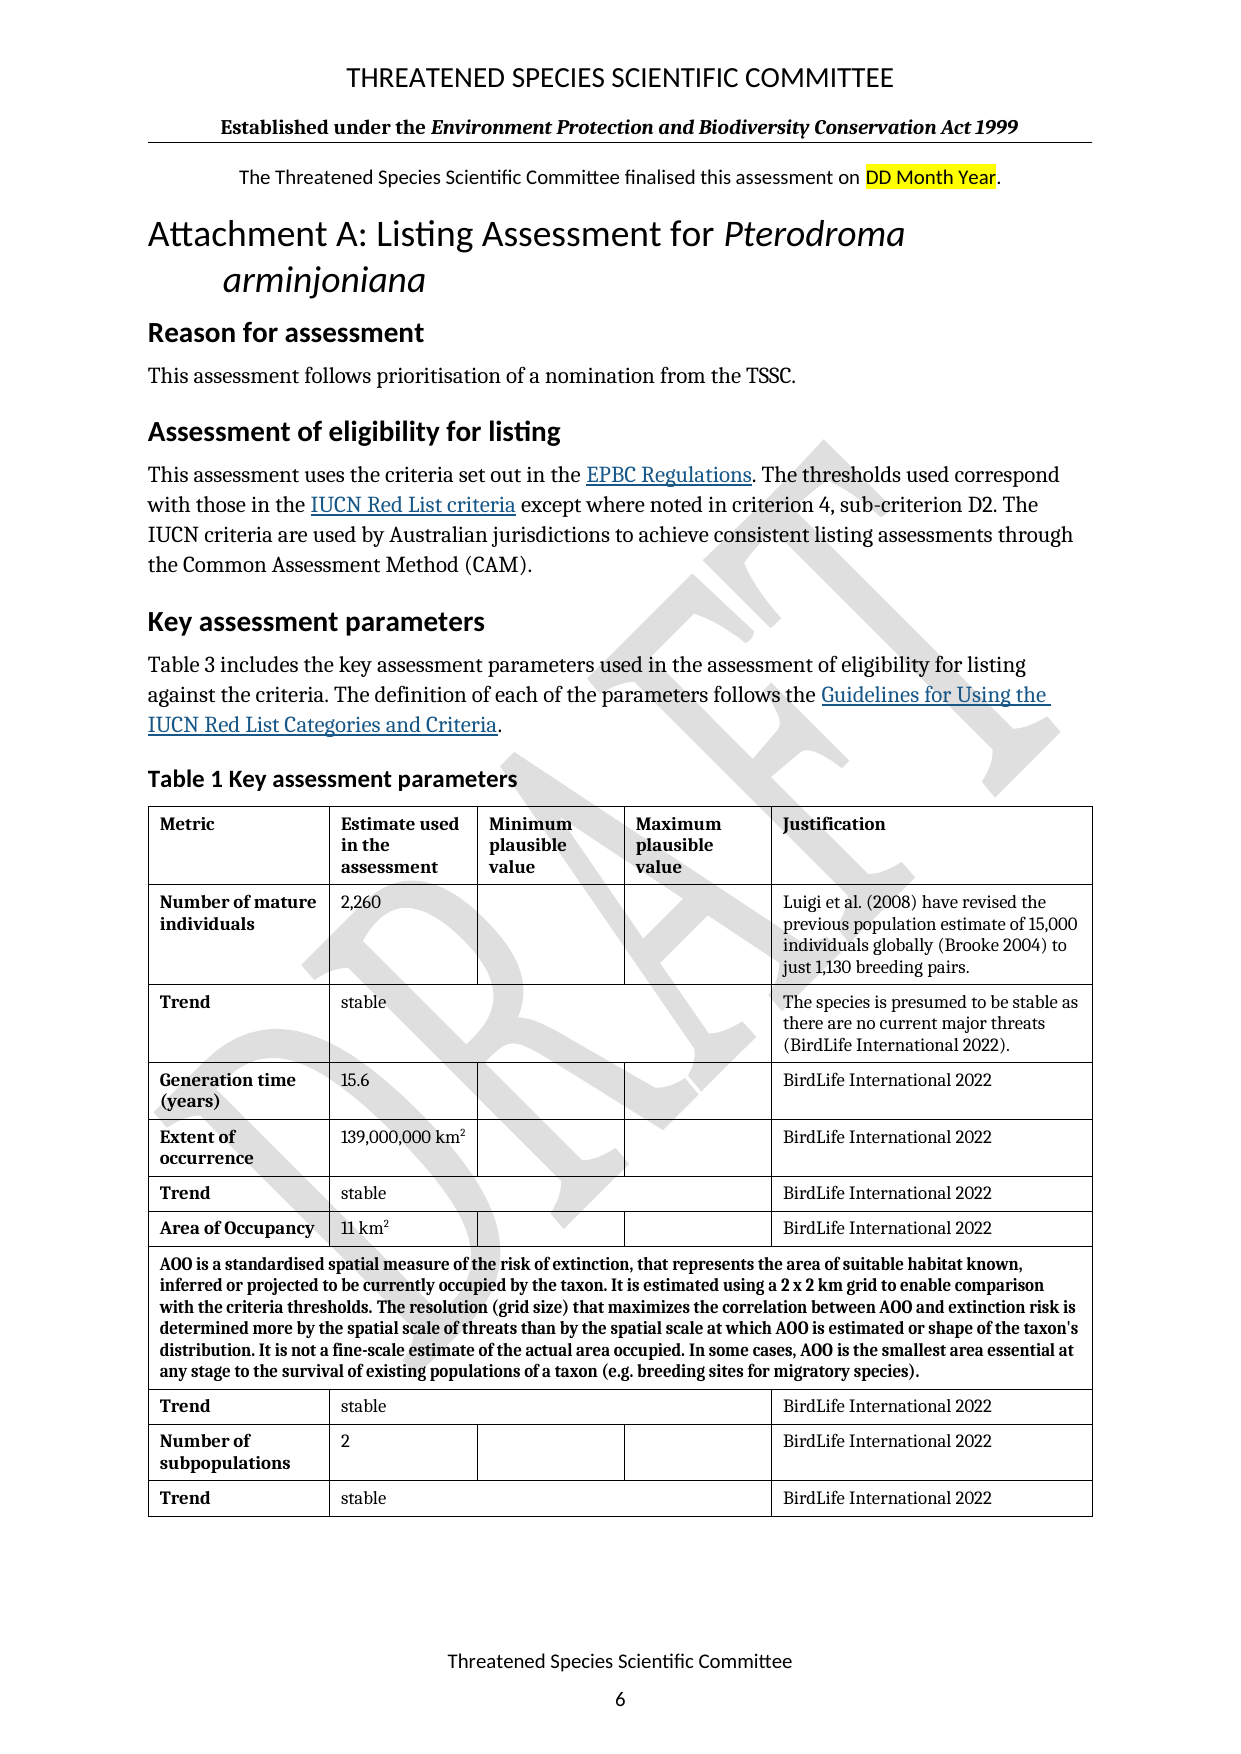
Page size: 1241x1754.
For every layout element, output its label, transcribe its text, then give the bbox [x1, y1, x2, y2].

table_cell BirdLife International 2022 [772, 1390, 1092, 1424]
table_cell 2,260 [330, 885, 477, 984]
table_header Metric [149, 807, 329, 884]
table_cell BirdLife International 2022 [772, 1120, 1092, 1176]
table_cell [625, 885, 771, 984]
table_cell 2 [330, 1425, 477, 1480]
table_cell [478, 885, 624, 984]
subtitle Attachment A: Listing Assessment for Pterodroma arminjoniana [148, 210, 1092, 302]
table_cell [625, 1120, 771, 1176]
table_cell [625, 1425, 771, 1480]
table_cell Luigi et al. (2008) have revised the previous population estimate of 15,000 individuals globally (Brooke 2004) to just 1,130 breeding pairs. [772, 885, 1092, 984]
table_cell stable [330, 985, 771, 1062]
table_cell The species is presumed to be stable as there are no current major threats (BirdLife International 2022). [772, 985, 1092, 1062]
subtitle Assessment of eligibility for listing [148, 413, 1092, 449]
table_cell AOO is a standardised spatial measure of the risk of extinction, that represents the area of suitable habitat known, inferred or projected to be currently occupied by the taxon. It is estimated using a 2 x 2 km grid to enable comparison with the criteria thresholds. The resolution (grid size) that maximizes the correlation between AOO and extinction risk is determined more by the spatial scale of threats than by the spatial scale at which AOO is estimated or shape of the taxon's distribution. It is not a fine-scale estimate of the actual area occupied. In some cases, AOO is the smallest area essential at any stage to the survival of existing populations of a taxon (e.g. breeding sites for migratory species). [149, 1247, 1092, 1389]
table_cell stable [330, 1390, 771, 1424]
table_cell BirdLife International 2022 [772, 1425, 1092, 1480]
table_cell [478, 1120, 624, 1176]
table_cell [625, 1063, 771, 1119]
subtitle Reason for assessment [148, 314, 1092, 350]
table_cell Generation time (years) [149, 1063, 329, 1119]
table_header Maximum plausible value [625, 807, 771, 884]
table_cell Trend [149, 1481, 329, 1516]
table_cell Trend [149, 985, 329, 1062]
table_cell Area of Occupancy [149, 1212, 329, 1246]
table_header Estimate used in the assessment [330, 807, 477, 884]
subtitle Key assessment parameters [148, 603, 1092, 639]
table_cell BirdLife International 2022 [772, 1063, 1092, 1119]
table_cell BirdLife International 2022 [772, 1481, 1092, 1516]
table_header Justification [772, 807, 1092, 884]
table_cell [478, 1212, 624, 1246]
table_cell 139,000,000 km2 [330, 1120, 477, 1176]
text This assessment follows prioritisation of a nomination from the TSSC. [148, 362, 1092, 389]
table_cell Number of mature individuals [149, 885, 329, 984]
table_cell Trend [149, 1177, 329, 1211]
table_cell Trend [149, 1390, 329, 1424]
table_cell stable [330, 1177, 771, 1211]
text This assessment uses the criteria set out in the EPBC Regulations. The thresholds used correspond with those in the IUCN Red List criteria except where noted in criterion 4, sub-criterion D2. The IUCN criteria are used by Australian jurisdictions to achieve consistent listing assessments through the Common Assessment Method (CAM). [148, 462, 1092, 579]
table_cell 11 km2 [330, 1212, 477, 1246]
table_cell BirdLife International 2022 [772, 1177, 1092, 1211]
table_header Minimum plausible value [478, 807, 624, 884]
text Table 3 includes the key assessment parameters used in the assessment of eligibility for listing against the criteria. The definition of each of the parameters follows the Guidelines for Using the IUCN Red List Categories and Criteria. [148, 651, 1092, 738]
table_cell [478, 1063, 624, 1119]
table_cell [625, 1212, 771, 1246]
table_cell [478, 1425, 624, 1480]
table_cell Number of subpopulations [149, 1425, 329, 1480]
table_cell Extent of occurrence [149, 1120, 329, 1176]
table_cell stable [330, 1481, 771, 1516]
table_cell BirdLife International 2022 [772, 1212, 1092, 1246]
table_cell 15.6 [330, 1063, 477, 1119]
